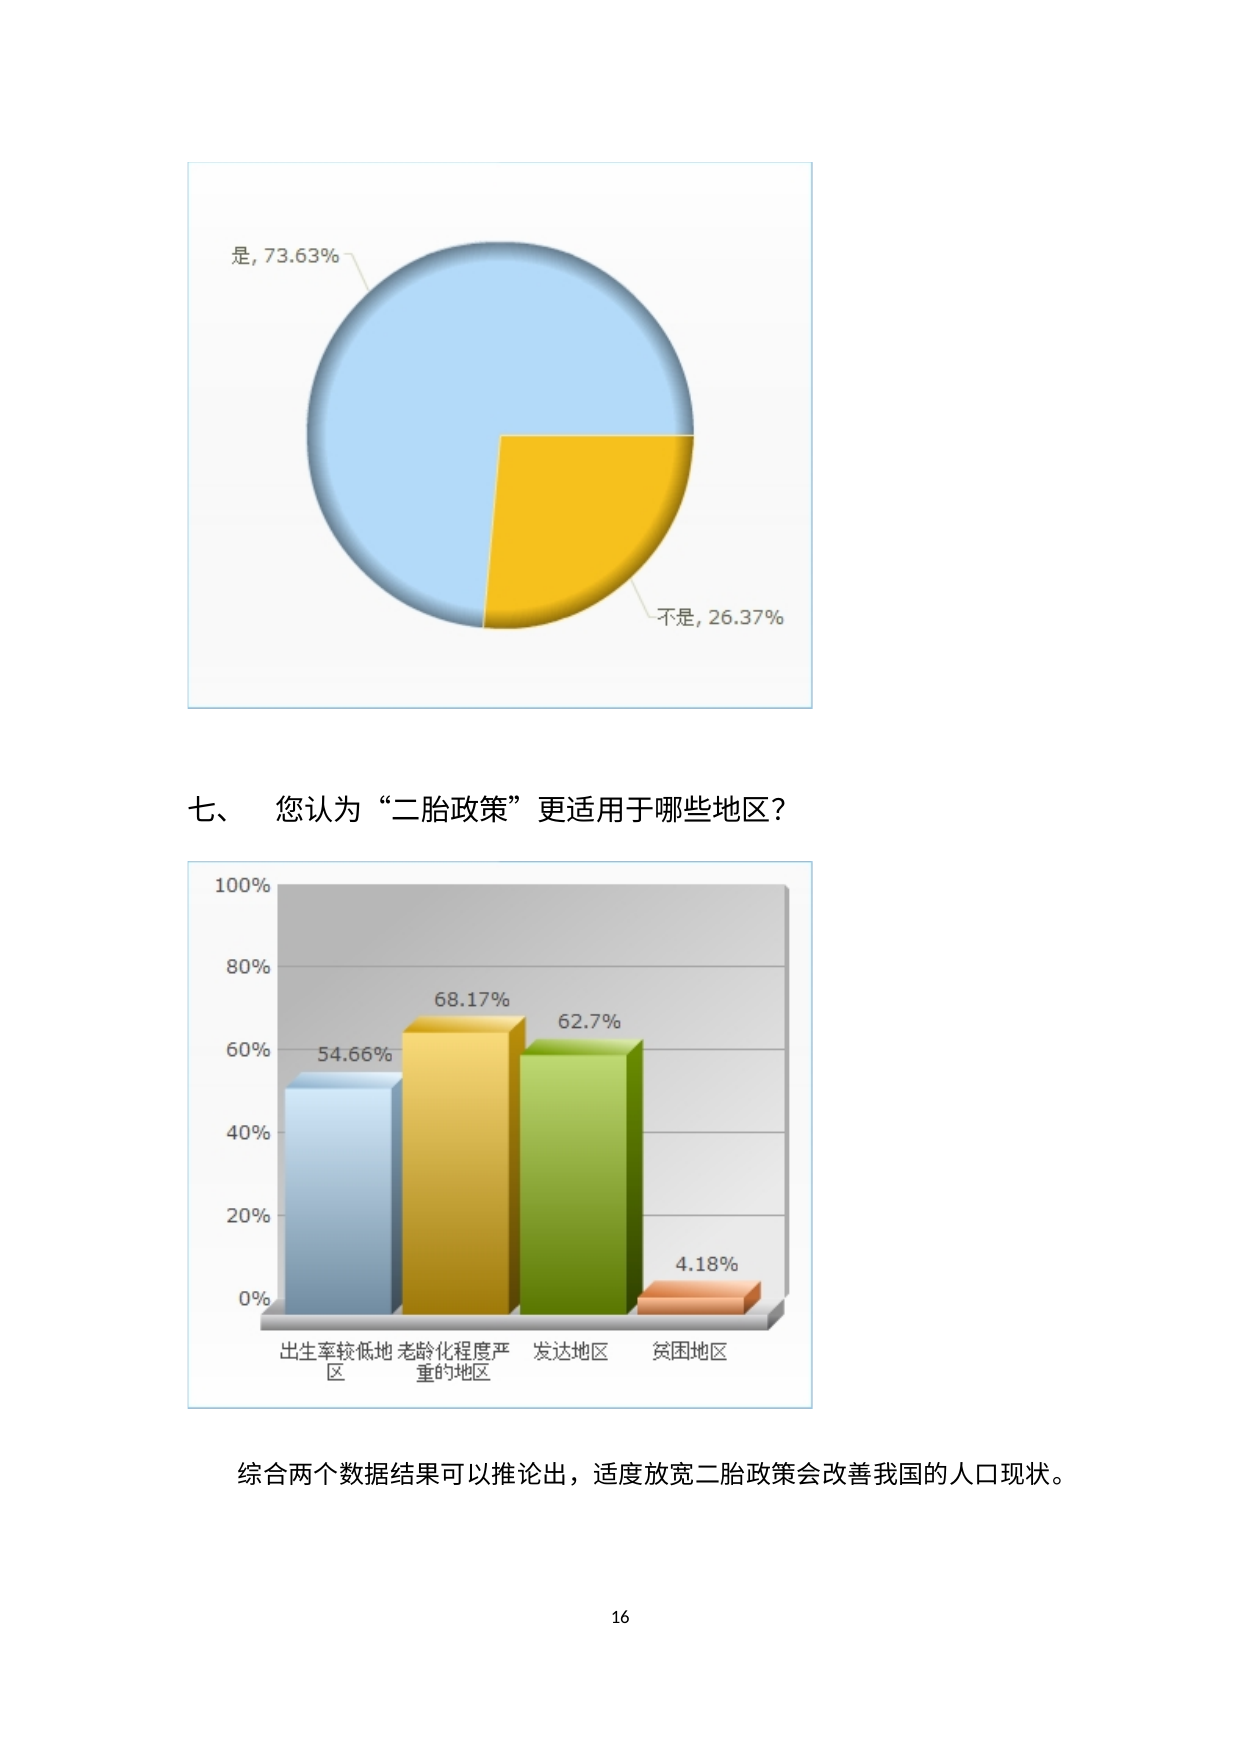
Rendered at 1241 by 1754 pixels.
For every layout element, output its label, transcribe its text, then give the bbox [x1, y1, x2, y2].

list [187, 1440, 1053, 1505]
list 您认为“二胎政策”更适用于哪些地区？ [187, 776, 1053, 841]
picture [187, 162, 813, 709]
picture [187, 861, 813, 1409]
